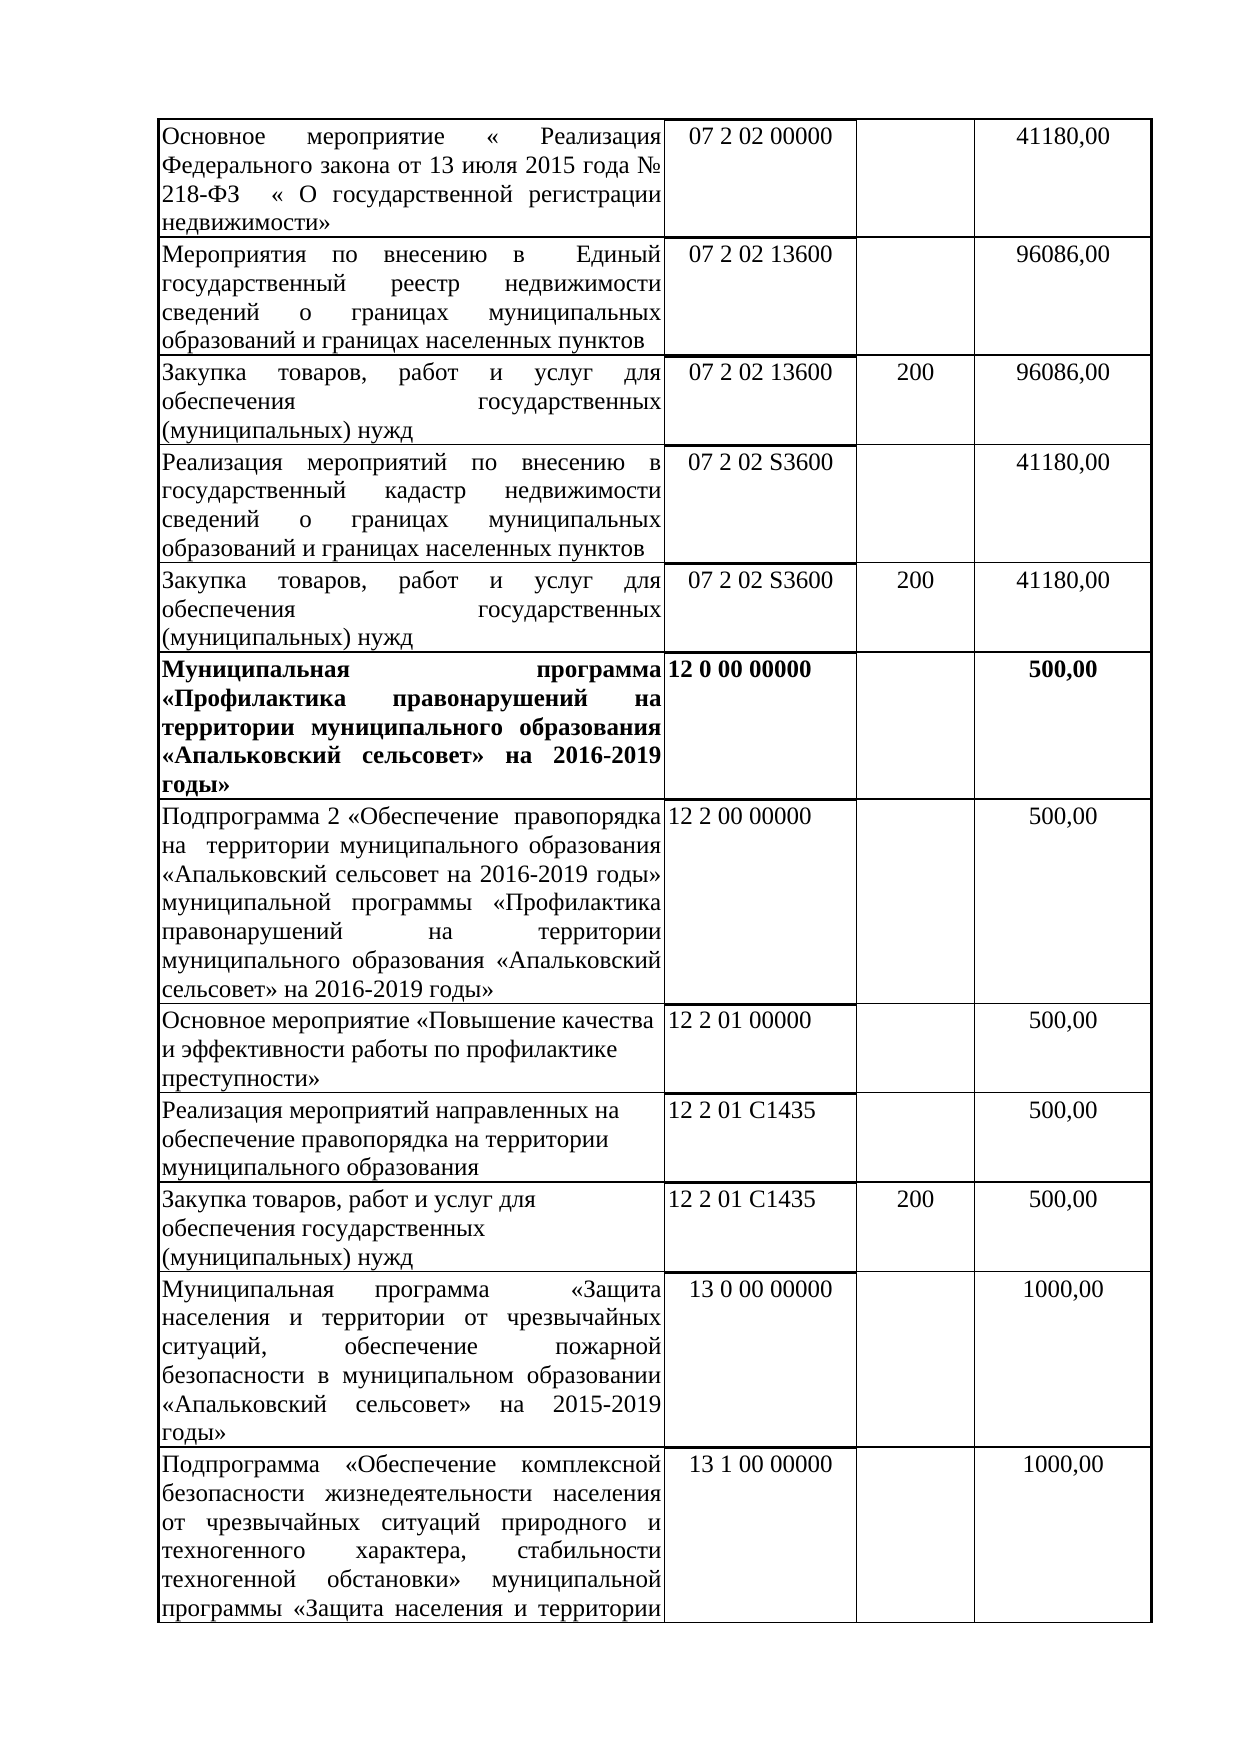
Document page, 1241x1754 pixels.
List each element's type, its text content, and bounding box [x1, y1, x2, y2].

table_cell [857, 653, 974, 798]
table_cell 500,00 [975, 800, 1150, 1002]
table_cell 500,00 [975, 1183, 1150, 1271]
table_cell 41180,00 [975, 120, 1150, 236]
table_cell 500,00 [975, 653, 1150, 798]
table_cell 12 2 01 С1435 [665, 1184, 856, 1271]
table_cell Мероприятия по внесению в Единый государственный реестр недвижимости сведений о границах муниципальных образований и границах населенных пунктов [160, 238, 664, 354]
table_cell Основное мероприятие « Реализация Федерального закона от 13 июля 2015 года № 218-ФЗ « О государственной регистрации недвижимости» [160, 120, 664, 236]
table_cell Муниципальная программа «Защита населения и территории от чрезвычайных ситуаций, обеспечение пожарной безопасности в муниципальном образовании «Апальковский сельсовет» на 2015-2019 годы» [160, 1272, 664, 1446]
table_cell Подпрограмма 2 «Обеспечение правопорядка на территории муниципального образования «Апальковский сельсовет на 2016-2019 годы» муниципальной программы «Профилактика правонарушений на территории муниципального образования «Апальковский сельсовет» на 2016-2019 годы» [160, 800, 664, 1002]
table_cell 12 2 00 00000 [665, 801, 856, 1002]
table_cell 200 [857, 356, 974, 444]
table_cell 500,00 [975, 1004, 1150, 1092]
table_cell [857, 1004, 974, 1092]
table_cell Реализация мероприятий по внесению в государственный кадастр недвижимости сведений о границах муниципальных образований и границах населенных пунктов [160, 445, 664, 562]
table_cell 12 0 00 00000 [665, 654, 856, 798]
table_cell 1000,00 [975, 1272, 1150, 1446]
table_cell 41180,00 [975, 563, 1150, 651]
table_cell [857, 1448, 974, 1622]
table_cell [857, 1093, 974, 1181]
table_cell [857, 1272, 974, 1446]
table_cell Закупка товаров, работ и услуг для обеспечения государственных (муниципальных) нужд [160, 563, 664, 651]
table_cell 07 2 02 00000 [665, 121, 856, 236]
table_cell 200 [857, 1183, 974, 1271]
table_cell Реализация мероприятий направленных на обеспечение правопорядка на территории муниципального образования [160, 1093, 664, 1181]
table_cell [857, 238, 974, 354]
table_cell Закупка товаров, работ и услуг для обеспечения государственных (муниципальных) нужд [160, 356, 664, 444]
table_cell [857, 800, 974, 1002]
table_cell [857, 120, 974, 236]
table_cell 12 2 01 С1435 [665, 1095, 856, 1181]
table_cell 1000,00 [975, 1448, 1150, 1622]
table_cell 13 0 00 00000 [665, 1274, 856, 1446]
table_cell 96086,00 [975, 238, 1150, 354]
table_cell 07 2 02 13600 [665, 239, 856, 354]
table_cell Муниципальная программа «Профилактика правонарушений на территории муниципального образования «Апальковский сельсовет» на 2016-2019 годы» [160, 653, 664, 798]
table_cell 41180,00 [975, 445, 1150, 562]
table_cell Основное мероприятие «Повышение качества и эффективности работы по профилактике преступности» [160, 1004, 664, 1092]
table_cell 07 2 02 S3600 [665, 447, 856, 562]
table_cell 500,00 [975, 1093, 1150, 1181]
table_cell 13 1 00 00000 [665, 1449, 856, 1622]
table_cell [857, 445, 974, 562]
table_cell 96086,00 [975, 356, 1150, 444]
table_cell 12 2 01 00000 [665, 1006, 856, 1092]
table_cell Закупка товаров, работ и услуг для обеспечения государственных (муниципальных) нужд [160, 1183, 664, 1271]
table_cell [160, 1448, 664, 1622]
table_cell 07 2 02 S3600 [665, 565, 856, 651]
table_cell 07 2 02 13600 [665, 358, 856, 444]
table_cell 200 [857, 563, 974, 651]
